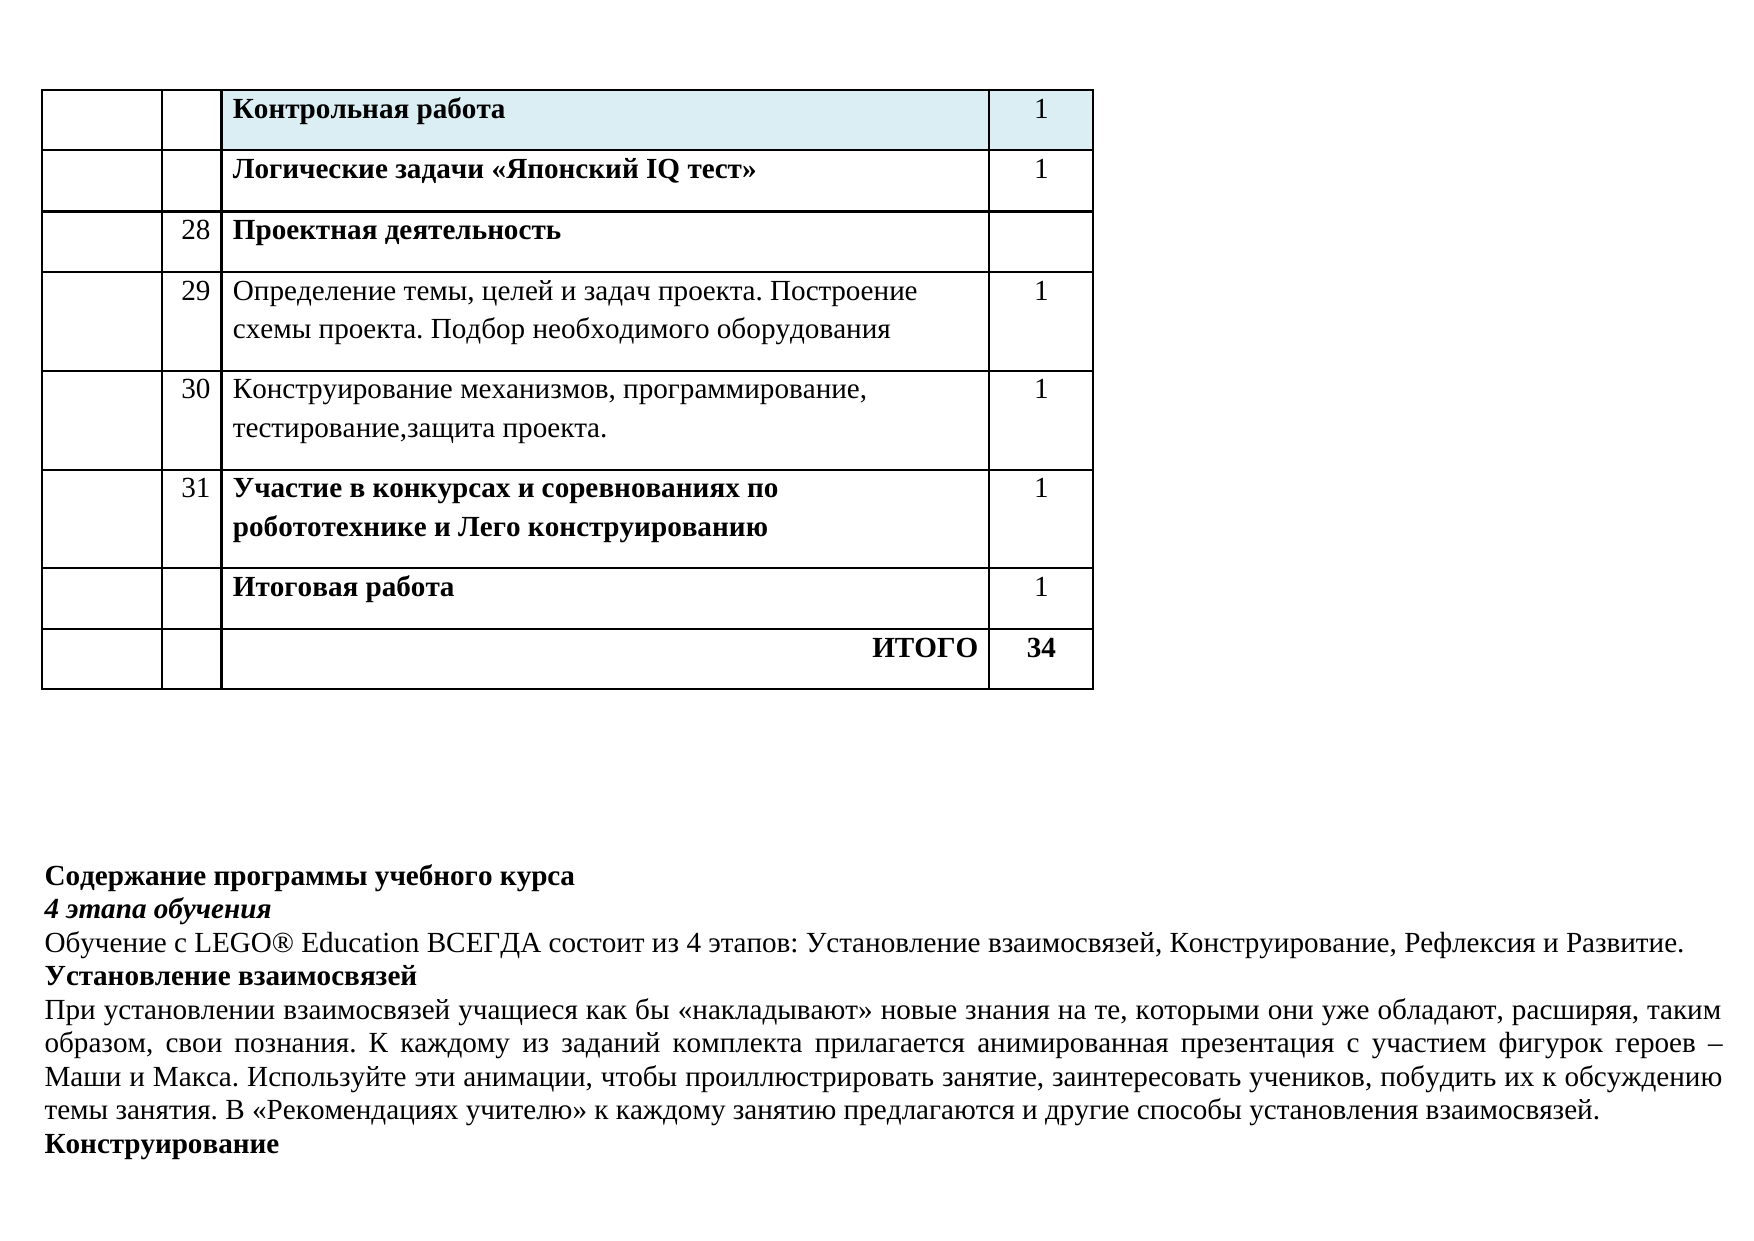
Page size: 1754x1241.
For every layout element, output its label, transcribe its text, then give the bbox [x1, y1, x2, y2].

text При установлении взаимосвязей учащиеся как бы «накладывают» новые знания на те, которыми они уже обладают, расширяя, таким образом, свои познания. К каждому из заданий комплекта прилагается анимированная презентация с участием фигурок героев – Маши и Макса. Используйте эти анимации, чтобы проиллюстрировать занятие, заинтересовать учеников, побудить их к обсуждению темы занятия. В «Рекомендациях учителю» к каждому занятию предлагаются и другие способы установления взаимосвязей. [44, 992, 1724, 1126]
table_cell Контрольная работа [223, 91, 988, 149]
table_cell 28 [163, 213, 220, 271]
text Конструирование [44, 1126, 1724, 1159]
table_cell [990, 213, 1092, 271]
table_cell [163, 151, 220, 210]
table_cell Проектная деятельность [223, 213, 988, 271]
table_cell [43, 372, 161, 468]
table_cell 30 [163, 372, 220, 468]
table_cell 1 [990, 471, 1092, 567]
table_cell 1 [990, 91, 1092, 149]
table_cell Логические задачи «Японский IQ тест» [223, 151, 988, 210]
table_cell [163, 630, 220, 688]
text Содержание программы учебного курса [44, 858, 1724, 891]
table_cell Участие в конкурсах и соревнованиях по робототехнике и Лего конструированию [223, 471, 988, 567]
table_cell 1 [990, 151, 1092, 210]
table_cell 1 [990, 273, 1092, 369]
table_cell 1 [990, 569, 1092, 628]
table_cell [43, 151, 161, 210]
table_cell [43, 91, 161, 149]
table_cell [43, 569, 161, 628]
table_cell Итоговая работа [223, 569, 988, 628]
table_cell 29 [163, 273, 220, 369]
table_cell Конструирование механизмов, программирование, тестирование,защита проекта. [223, 372, 988, 468]
table_cell 31 [163, 471, 220, 567]
table_cell [163, 569, 220, 628]
text Установление взаимосвязей [44, 958, 1724, 992]
table_cell [43, 471, 161, 567]
table_cell [43, 273, 161, 369]
text 4 этапа обучения [44, 891, 1724, 925]
text Обучение с LEGO® Education ВСЕГДА состоит из 4 этапов: Установление взаимосвязей, Конструирование, Рефлексия и Развитие. [44, 925, 1724, 958]
table_cell 34 [990, 630, 1092, 688]
table_cell [43, 213, 161, 271]
table_cell [163, 91, 220, 149]
table_cell ИТОГО [223, 630, 988, 688]
table_cell [43, 630, 161, 688]
table_cell 1 [990, 372, 1092, 468]
table_cell Определение темы, целей и задач проекта. Построение схемы проекта. Подбор необходимого оборудования [223, 273, 988, 369]
